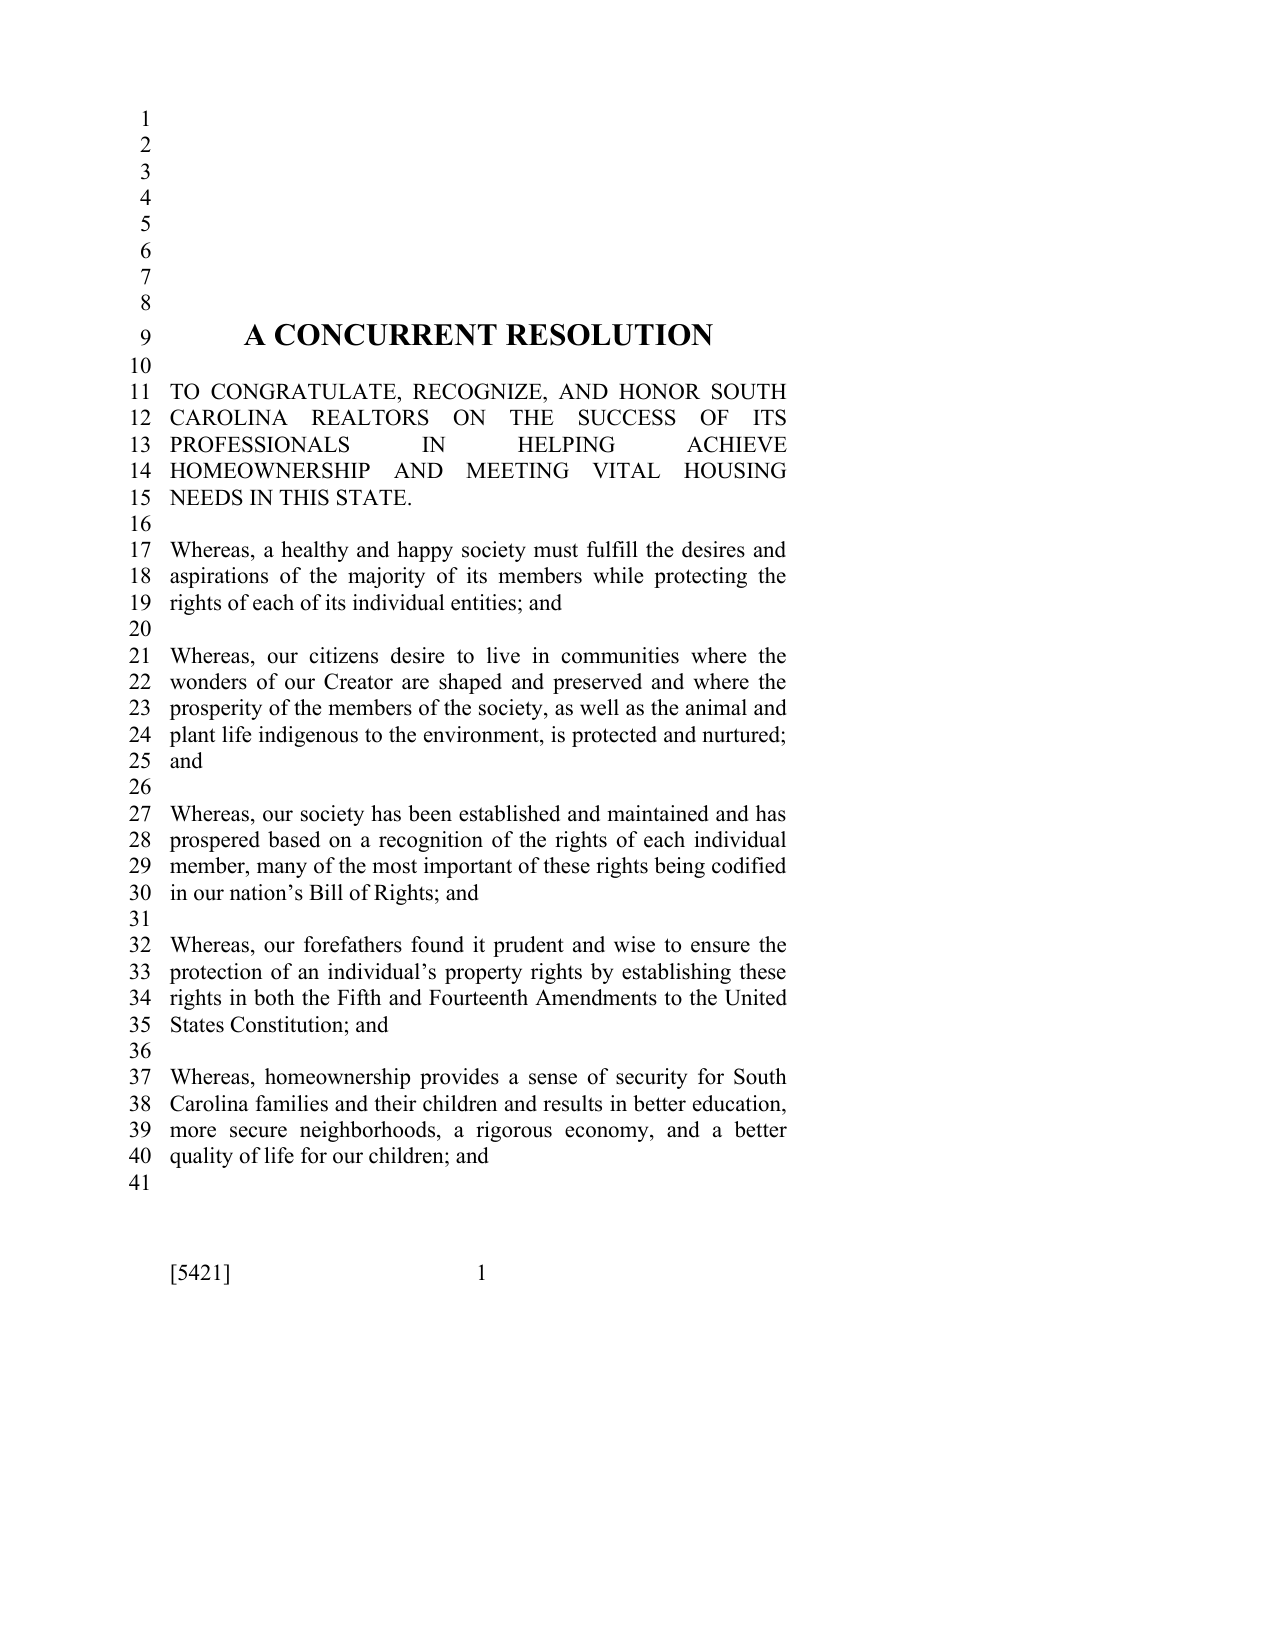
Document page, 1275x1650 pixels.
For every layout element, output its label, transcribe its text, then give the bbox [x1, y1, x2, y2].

text Whereas, homeownership provides a sense of security for South Carolina families and their children and results in better education, more secure neighborhoods, a rigorous economy, and a better quality of life for our children; and [169, 1063, 787, 1169]
text Whereas, our forefathers found it prudent and wise to ensure the protection of an individual’s property rights by establishing these rights in both the Fifth and Fourteenth Amendments to the United States Constitution; and [169, 932, 787, 1037]
text TO congratulate, recognize, and honor South Carolina Realtors on the success of its professionals in helping achieve homeownership and meeting vital housing needs in this state. [169, 378, 787, 510]
text A CONCURRENT RESOLUTION [169, 316, 787, 352]
text Whereas, our citizens desire to live in communities where the wonders of our Creator are shaped and preserved and where the prosperity of the members of the society, as well as the animal and plant life indigenous to the environment, is protected and nurtured; and [169, 642, 787, 773]
text Whereas, our society has been established and maintained and has prospered based on a recognition of the rights of each individual member, many of the most important of these rights being codified in our nation’s Bill of Rights; and [169, 800, 787, 905]
text Whereas, a healthy and happy society must fulfill the desires and aspirations of the majority of its members while protecting the rights of each of its individual entities; and [169, 536, 787, 615]
